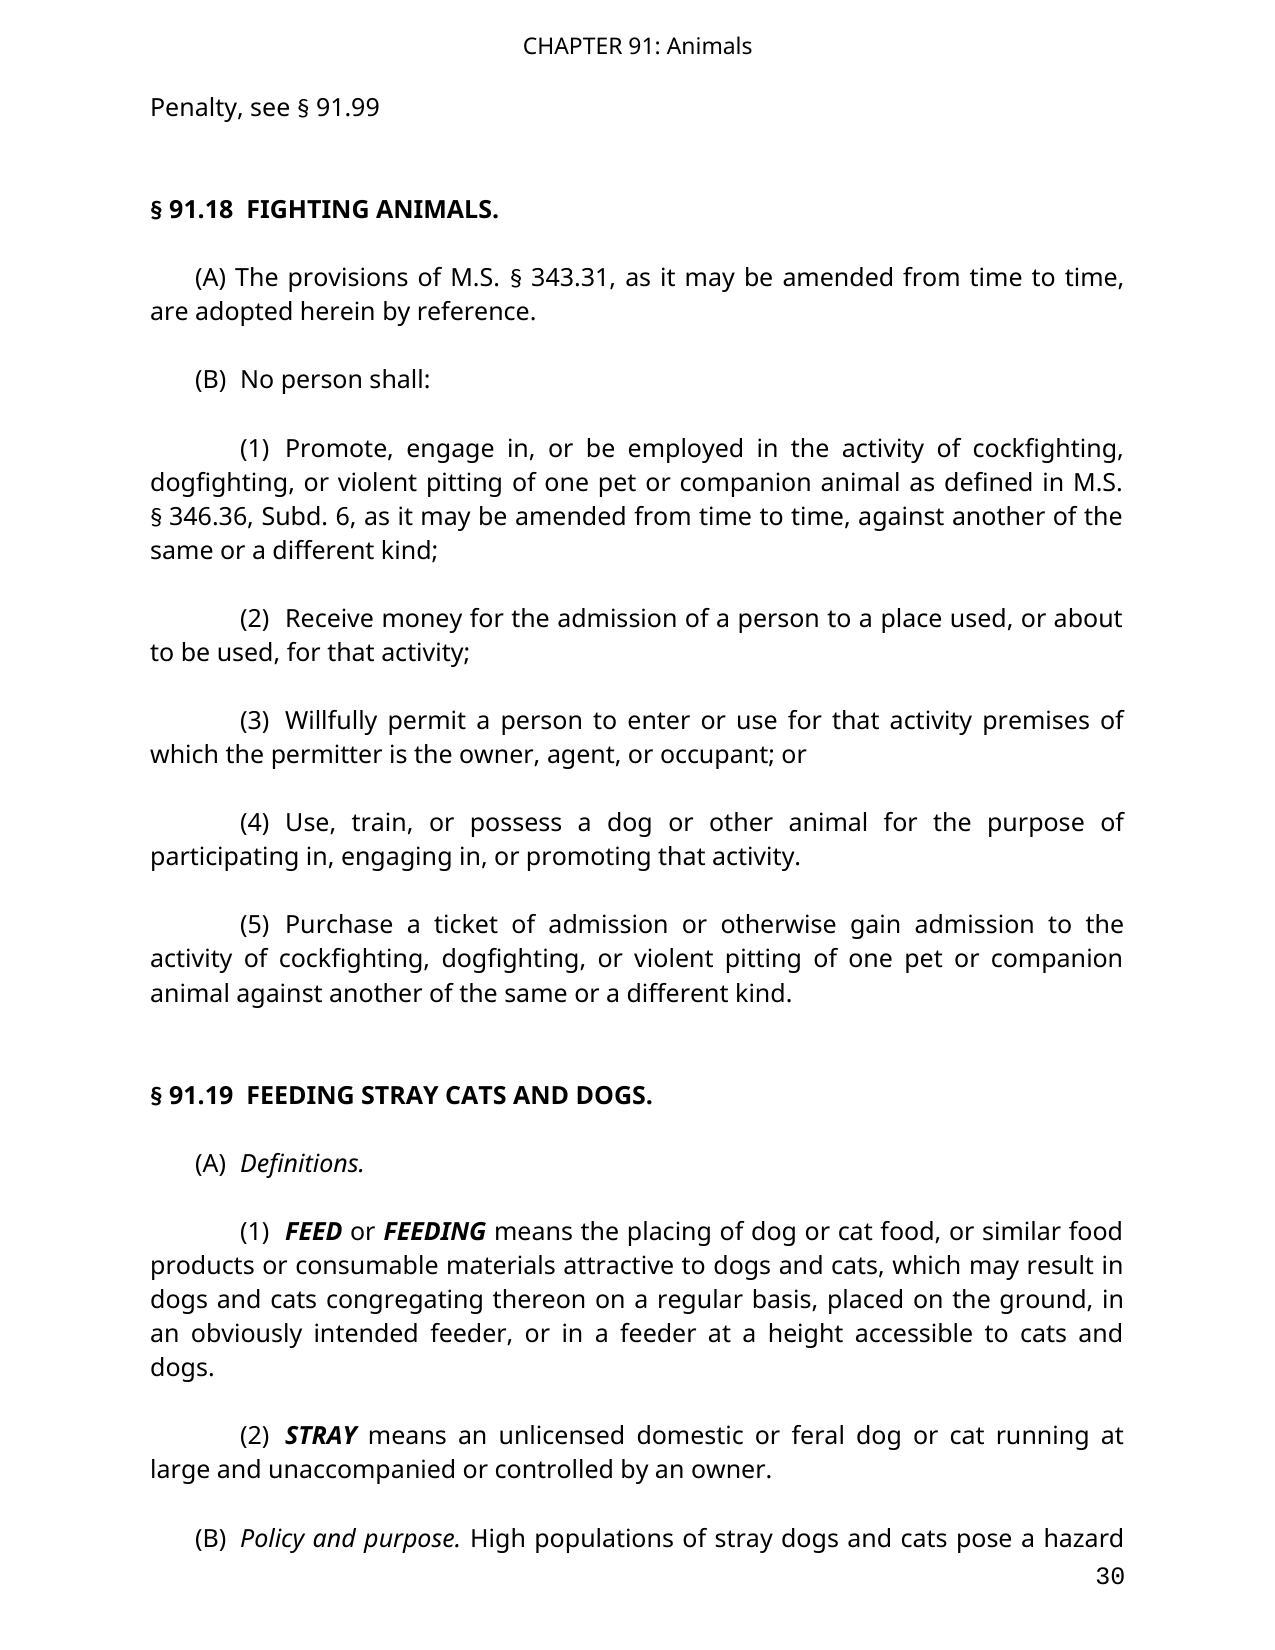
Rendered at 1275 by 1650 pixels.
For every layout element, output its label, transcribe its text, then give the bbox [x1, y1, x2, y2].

text § 91.19 FEEDING STRAY CATS AND DOGS. [150, 1077, 1125, 1111]
text (2) STRAY means an unlicensed domestic or feral dog or cat running at large and unaccompanied or controlled by an owner. [150, 1418, 1125, 1486]
text (2) Receive money for the admission of a person to a place used, or about to be used, for that activity; [150, 601, 1125, 669]
text (3) Willfully permit a person to enter or use for that activity premises of which the permitter is the owner, agent, or occupant; or [150, 703, 1125, 771]
text § 91.18 FIGHTING ANIMALS. [150, 192, 1125, 226]
text (1) Promote, engage in, or be employed in the activity of cockfighting, dogfighting, or violent pitting of one pet or companion animal as defined in M.S. § 346.36, Subd. 6, as it may be amended from time to time, against another of the same or a different kind; [150, 430, 1125, 566]
text (A) Definitions. [150, 1146, 1125, 1179]
text (1) FEED or FEEDING means the placing of dog or cat food, or similar food products or consumable materials attractive to dogs and cats, which may result in dogs and cats congregating thereon on a regular basis, placed on the ground, in an obviously intended feeder, or in a feeder at a height accessible to cats and dogs. [150, 1214, 1125, 1384]
text (B) No person shall: [150, 362, 1125, 396]
text Penalty, see § 91.99 [150, 89, 1125, 124]
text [150, 1520, 1125, 1554]
text (5) Purchase a ticket of admission or otherwise gain admission to the activity of cockfighting, dogfighting, or violent pitting of one pet or companion animal against another of the same or a different kind. [150, 907, 1125, 1009]
text (4) Use, train, or possess a dog or other animal for the purpose of participating in, engaging in, or promoting that activity. [150, 805, 1125, 873]
text (A) The provisions of M.S. § 343.31, as it may be amended from time to time, are adopted herein by reference. [150, 260, 1125, 328]
